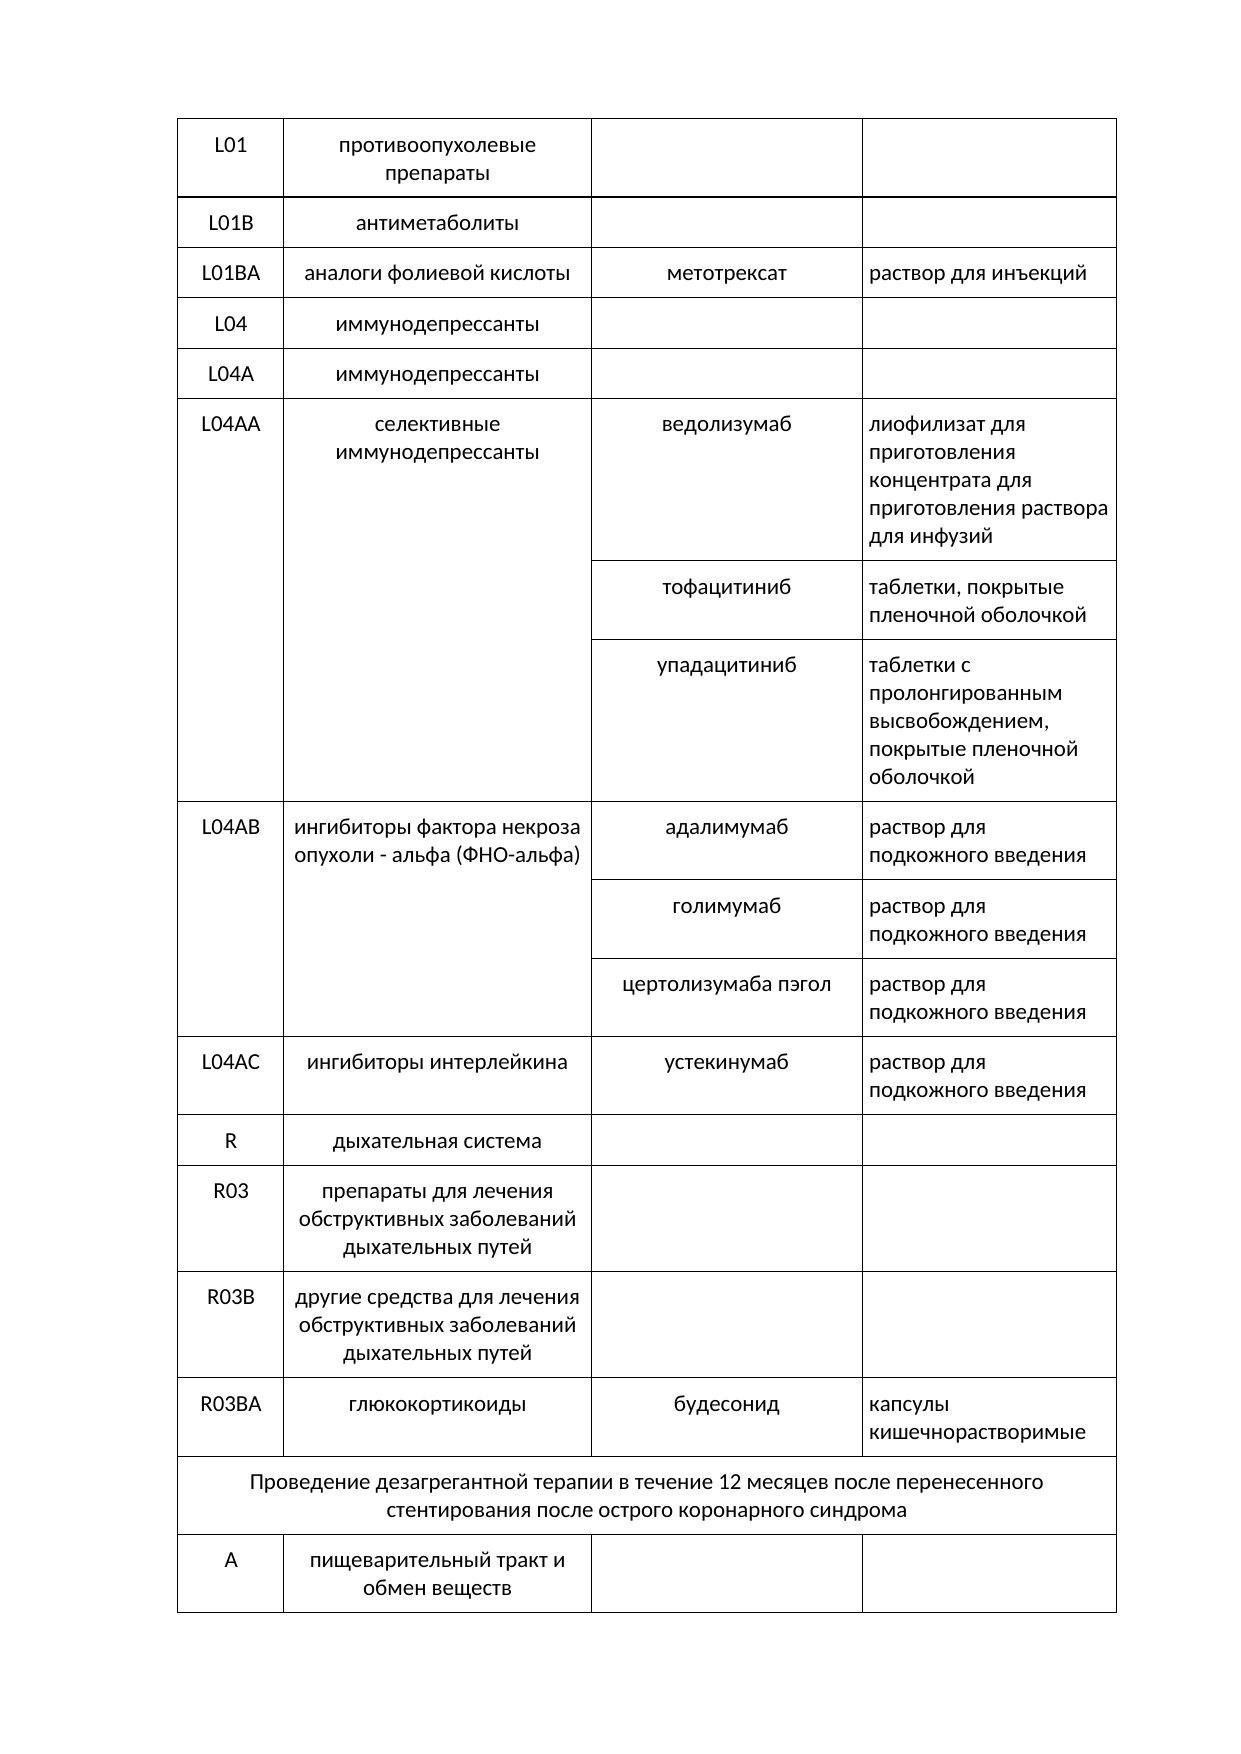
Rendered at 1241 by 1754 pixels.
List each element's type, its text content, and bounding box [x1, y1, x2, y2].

table_cell ингибиторы интерлейкина [284, 1037, 591, 1114]
table_cell пищеварительный тракт и обмен веществ [284, 1535, 591, 1612]
table_cell [592, 1115, 862, 1164]
table_cell тофацитиниб [592, 561, 862, 638]
table_cell R03BA [178, 1378, 283, 1456]
table_cell голимумаб [592, 880, 862, 957]
table_cell лиофилизат для приготовления концентрата для приготовления раствора для инфузий [863, 399, 1116, 560]
table_cell противоопухолевые препараты [284, 119, 591, 196]
table_cell капсулы кишечнорастворимые [863, 1378, 1116, 1456]
table_cell таблетки, покрытые пленочной оболочкой [863, 561, 1116, 638]
table_cell [592, 349, 862, 398]
table_cell [863, 349, 1116, 398]
table_cell [592, 198, 862, 247]
table_cell иммунодепрессанты [284, 349, 591, 398]
table_cell L04A [178, 349, 283, 398]
table_cell R03B [178, 1272, 283, 1377]
table_cell раствор для подкожного введения [863, 1037, 1116, 1114]
table_cell аналоги фолиевой кислоты [284, 248, 591, 297]
table_cell раствор для инъекций [863, 248, 1116, 297]
table_cell дыхательная система [284, 1115, 591, 1164]
table_cell будесонид [592, 1378, 862, 1456]
table_cell L04AB [178, 802, 283, 1036]
table_cell [863, 119, 1116, 196]
table_cell другие средства для лечения обструктивных заболеваний дыхательных путей [284, 1272, 591, 1377]
table_cell R [178, 1115, 283, 1164]
table_cell [863, 1535, 1116, 1612]
table_cell раствор для подкожного введения [863, 880, 1116, 957]
table_cell [592, 1535, 862, 1612]
table_cell цертолизумаба пэгол [592, 959, 862, 1036]
table_cell таблетки с пролонгированным высвобождением, покрытые пленочной оболочкой [863, 640, 1116, 801]
table_cell антиметаболиты [284, 198, 591, 247]
table_cell [863, 1115, 1116, 1164]
table_cell иммунодепрессанты [284, 298, 591, 347]
table_cell L04AA [178, 399, 283, 801]
table_cell селективные иммунодепрессанты [284, 399, 591, 801]
table_cell [592, 119, 862, 196]
table_cell [863, 298, 1116, 347]
table_cell [592, 1166, 862, 1271]
table_cell L04 [178, 298, 283, 347]
table_cell раствор для подкожного введения [863, 959, 1116, 1036]
table_cell [863, 1166, 1116, 1271]
table_cell препараты для лечения обструктивных заболеваний дыхательных путей [284, 1166, 591, 1271]
table_cell адалимумаб [592, 802, 862, 879]
table_cell [592, 1272, 862, 1377]
table_cell раствор для подкожного введения [863, 802, 1116, 879]
table_cell метотрексат [592, 248, 862, 297]
table_cell L04AC [178, 1037, 283, 1114]
table_cell ведолизумаб [592, 399, 862, 560]
table_cell [863, 198, 1116, 247]
table_cell ингибиторы фактора некроза опухоли - альфа (ФНО-альфа) [284, 802, 591, 1036]
table_cell упадацитиниб [592, 640, 862, 801]
table_cell [592, 298, 862, 347]
table_cell L01B [178, 198, 283, 247]
table_cell Проведение дезагрегантной терапии в течение 12 месяцев после перенесенного стентирования после острого коронарного синдрома [178, 1457, 1116, 1534]
table_cell L01 [178, 119, 283, 196]
table_cell [863, 1272, 1116, 1377]
table_cell А [178, 1535, 283, 1612]
table_cell глюкокортикоиды [284, 1378, 591, 1456]
table_cell R03 [178, 1166, 283, 1271]
table_cell устекинумаб [592, 1037, 862, 1114]
table_cell L01BA [178, 248, 283, 297]
